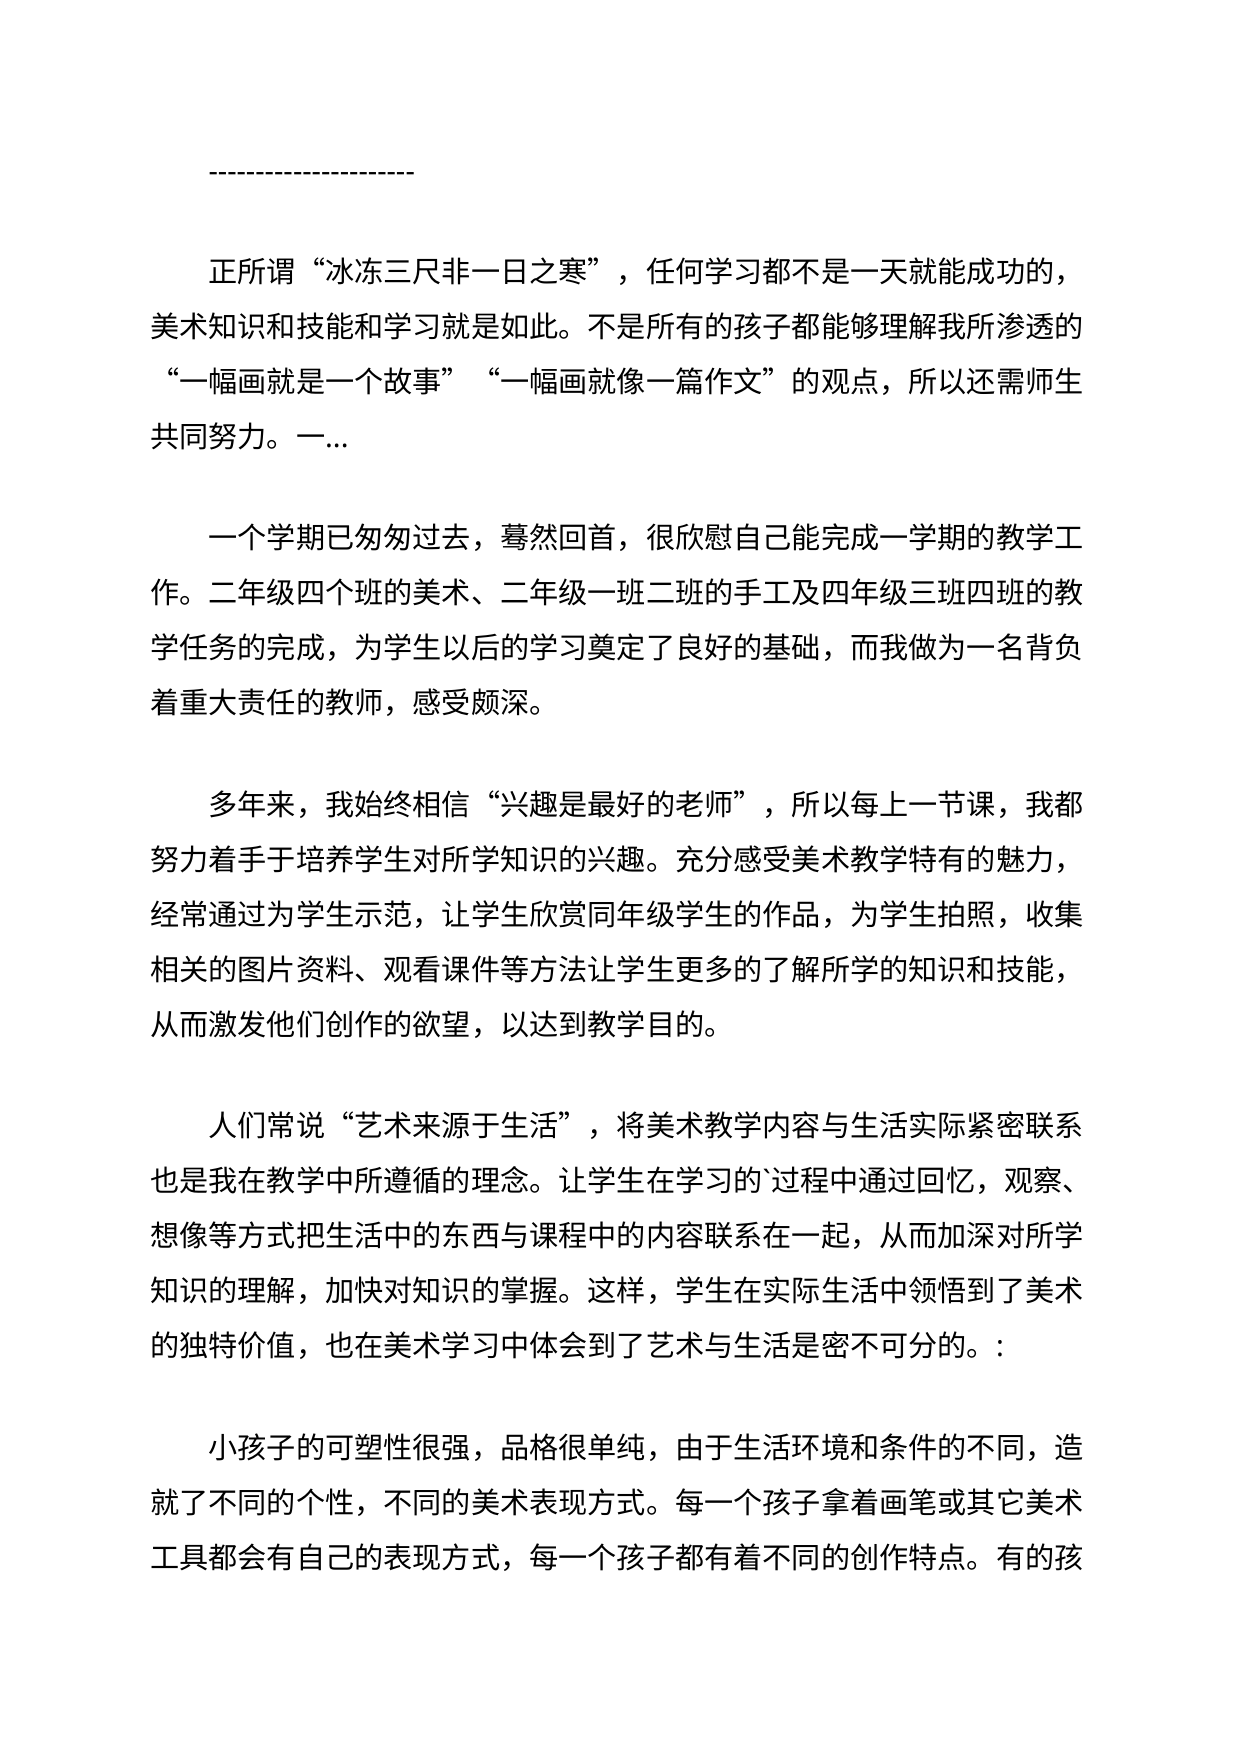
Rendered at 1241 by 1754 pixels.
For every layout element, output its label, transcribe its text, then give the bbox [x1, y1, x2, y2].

text ---------------------- [150, 150, 1090, 190]
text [150, 1424, 1090, 1577]
text 人们常说“艺术来源于生活”，将美术教学内容与生活实际紧密联系也是我在教学中所遵循的理念。让学生在学习的`过程中通过回忆，观察、想像等方式把生活中的东西与课程中的内容联系在一起，从而加深对所学知识的理解，加快对知识的掌握。这样，学生在实际生活中领悟到了美术的独特价值，也在美术学习中体会到了艺术与生活是密不可分的。: [150, 1103, 1090, 1365]
text 一个学期已匆匆过去，蓦然回首，很欣慰自己能完成一学期的教学工作。二年级四个班的美术、二年级一班二班的手工及四年级三班四班的教学任务的完成，为学生以后的学习奠定了良好的基础，而我做为一名背负着重大责任的教师，感受颇深。 [150, 515, 1090, 722]
text 正所谓“冰冻三尺非一日之寒”，任何学习都不是一天就能成功的，美术知识和技能和学习就是如此。不是所有的孩子都能够理解我所渗透的“一幅画就是一个故事”“一幅画就像一篇作文”的观点，所以还需师生共同努力。一... [150, 248, 1090, 456]
text 多年来，我始终相信“兴趣是最好的老师”，所以每上一节课，我都努力着手于培养学生对所学知识的兴趣。充分感受美术教学特有的魅力，经常通过为学生示范，让学生欣赏同年级学生的作品，为学生拍照，收集相关的图片资料、观看课件等方法让学生更多的了解所学的知识和技能，从而激发他们创作的欲望，以达到教学目的。 [150, 782, 1090, 1043]
